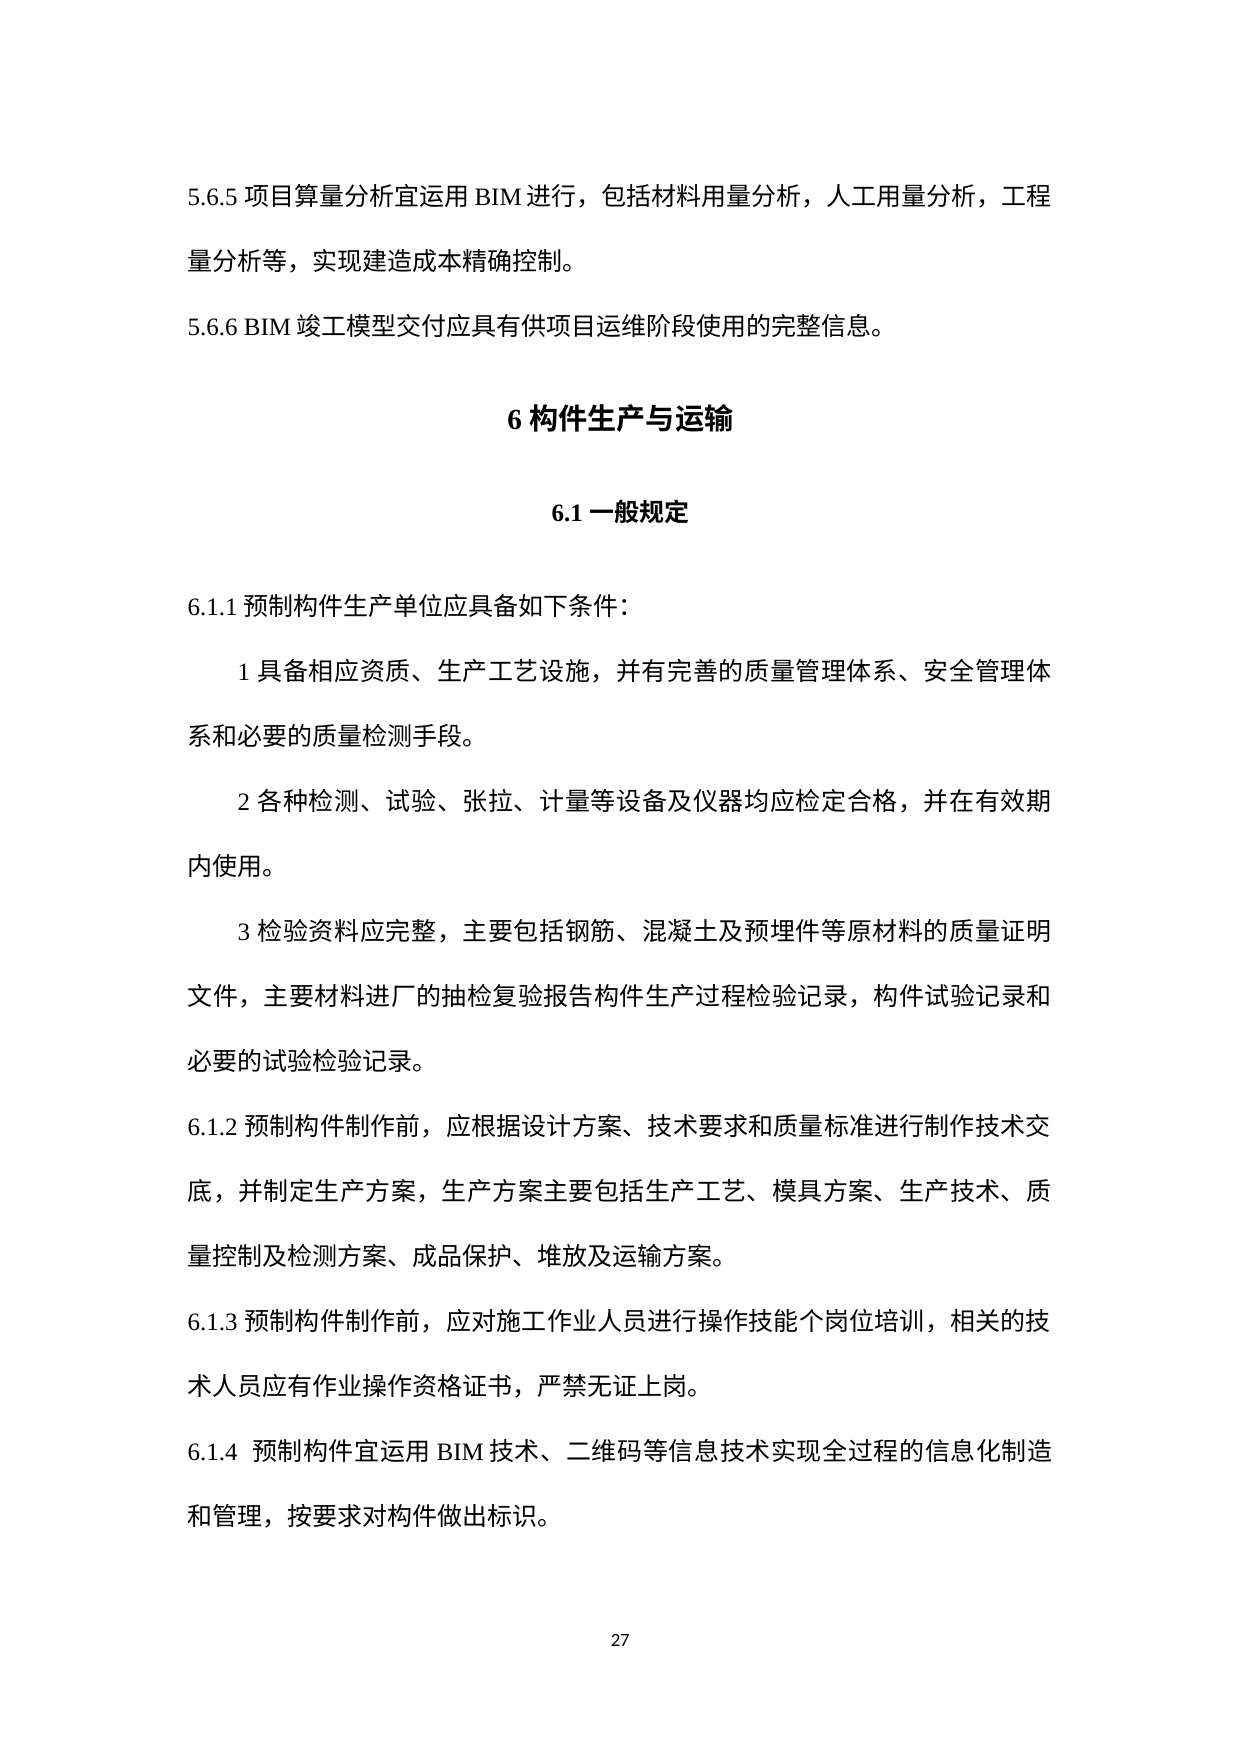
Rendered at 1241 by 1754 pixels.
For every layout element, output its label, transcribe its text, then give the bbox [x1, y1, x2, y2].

text 5.6.6 BIM竣工模型交付应具有供项目运维阶段使用的完整信息。 [187, 292, 1053, 357]
text 2 各种检测、试验、张拉、计量等设备及仪器均应检定合格，并在有效期内使用。 [187, 767, 1053, 897]
subtitle 6.1 一般规定 [187, 478, 1053, 543]
text 1 具备相应资质、生产工艺设施，并有完善的质量管理体系、安全管理体系和必要的质量检测手段。 [187, 637, 1053, 767]
text 6.1.2 预制构件制作前，应根据设计方案、技术要求和质量标准进行制作技术交底，并制定生产方案，生产方案主要包括生产工艺、模具方案、生产技术、质量控制及检测方案、成品保护、堆放及运输方案。 [187, 1092, 1053, 1287]
text 6.1.3 预制构件制作前，应对施工作业人员进行操作技能个岗位培训，相关的技术人员应有作业操作资格证书，严禁无证上岗。 [187, 1287, 1053, 1417]
text 6.1.1 预制构件生产单位应具备如下条件： [187, 572, 1053, 637]
text 6.1.4 预制构件宜运用BIM技术、二维码等信息技术实现全过程的信息化制造和管理，按要求对构件做出标识。 [187, 1417, 1053, 1547]
text 3 检验资料应完整，主要包括钢筋、混凝土及预埋件等原材料的质量证明文件，主要材料进厂的抽检复验报告构件生产过程检验记录，构件试验记录和必要的试验检验记录。 [187, 897, 1053, 1092]
subtitle 6 构件生产与运输 [187, 384, 1053, 449]
text 5.6.5 项目算量分析宜运用BIM进行，包括材料用量分析，人工用量分析，工程量分析等，实现建造成本精确控制。 [187, 162, 1053, 292]
